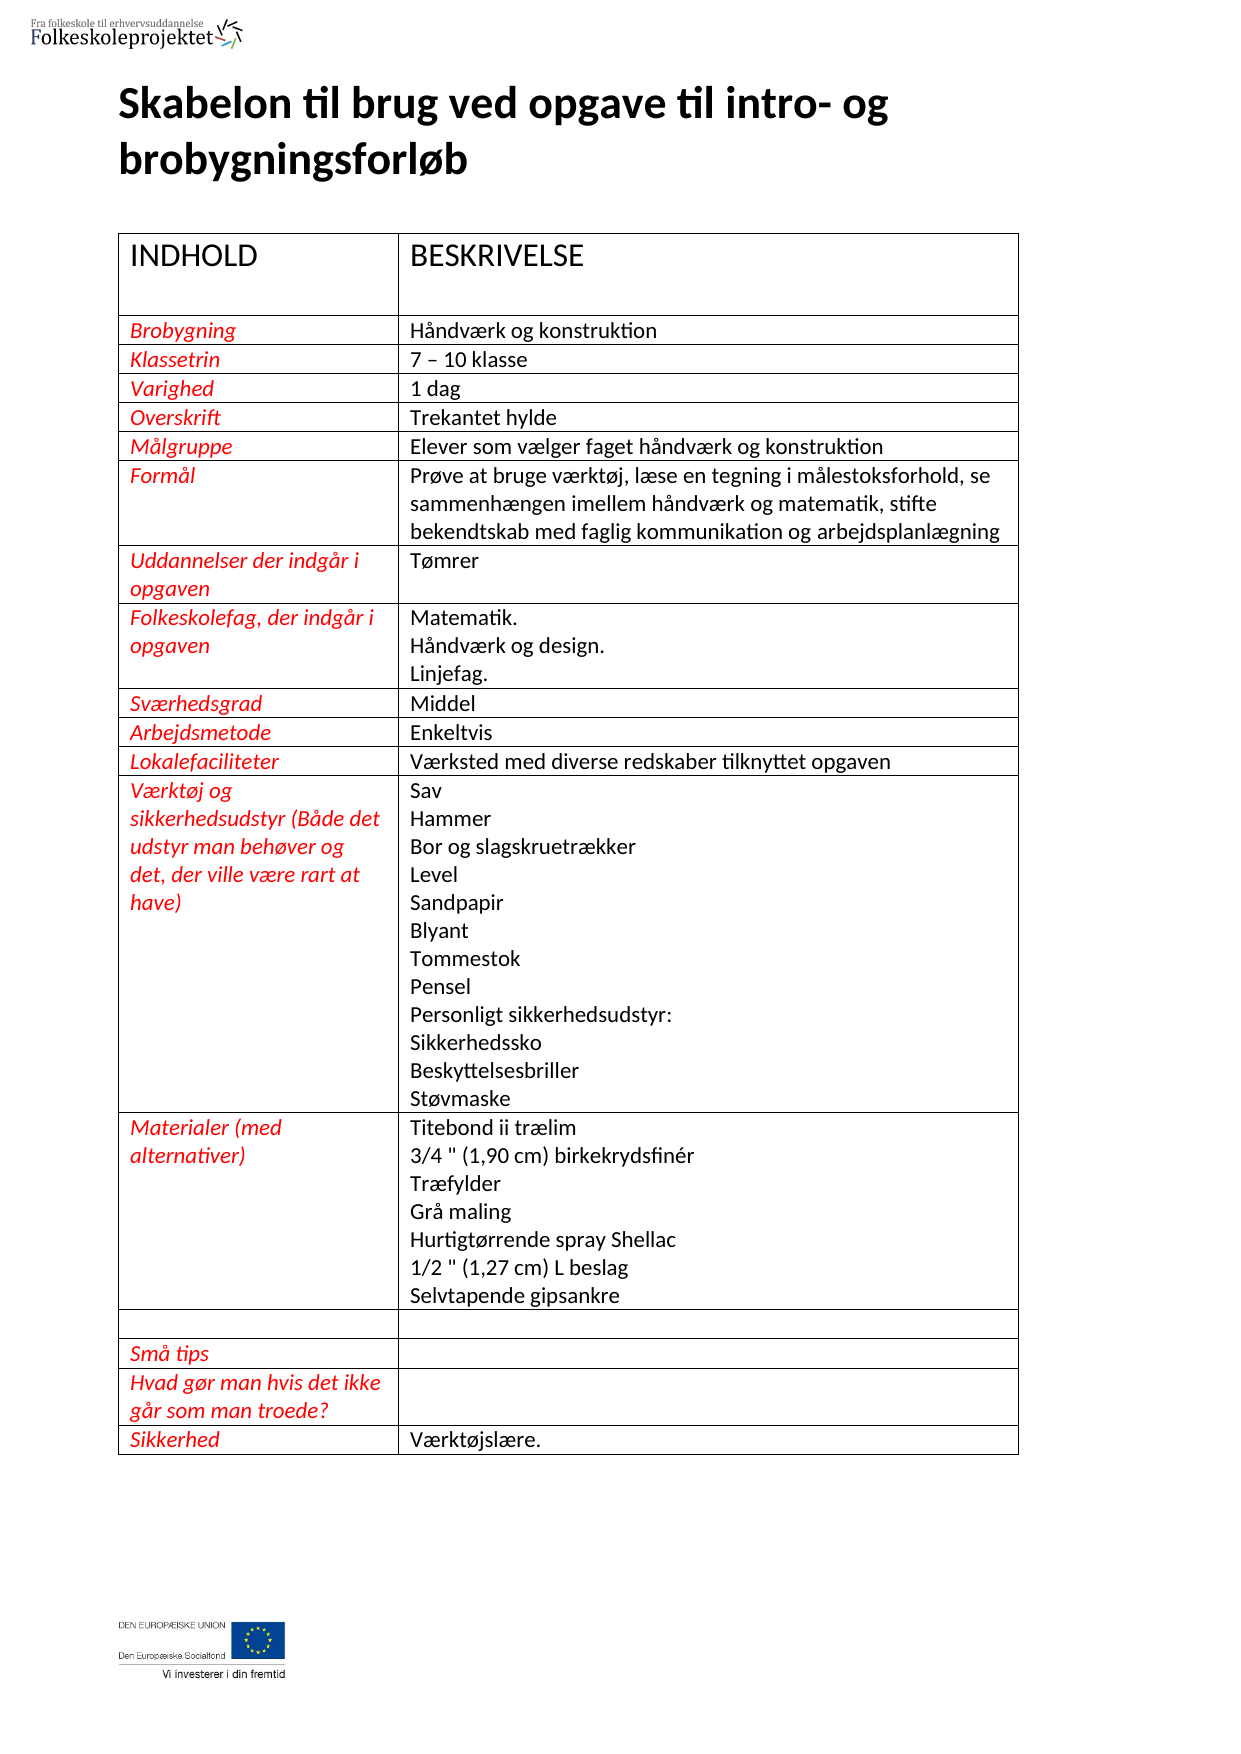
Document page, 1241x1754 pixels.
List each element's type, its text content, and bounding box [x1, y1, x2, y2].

picture [118, 1620, 286, 1681]
table_cell Materialer (med alternativer) [119, 1113, 398, 1309]
table_cell [399, 1369, 1018, 1424]
table_cell Brobygning [119, 316, 398, 344]
picture [31, 19, 243, 49]
table_cell Varighed [119, 374, 398, 402]
table_cell Formål [119, 461, 398, 545]
table_cell Arbejdsmetode [119, 718, 398, 746]
table_cell 7 – 10 klasse [399, 345, 1018, 373]
table_cell [119, 1310, 398, 1338]
table_cell Overskrift [119, 403, 398, 431]
table_cell Målgruppe [119, 432, 398, 460]
table_cell Værktøjslære. [399, 1426, 1018, 1453]
table_cell [399, 1339, 1018, 1367]
table_cell Hvad gør man hvis det ikke går som man troede? [119, 1369, 398, 1424]
table_cell Uddannelser der indgår i opgaven [119, 546, 398, 602]
table_cell Håndværk og konstruktion [399, 316, 1018, 344]
table_cell Små tips [119, 1339, 398, 1367]
table_cell 1 dag [399, 374, 1018, 402]
table_cell Matematik. Håndværk og design. Linjefag. [399, 604, 1018, 688]
table_cell Sav Hammer Bor og slagskruetrækker Level Sandpapir Blyant Tommestok Pensel Personligt sikkerhedsudstyr: Sikkerhedssko Beskyttelsesbriller Støvmaske [399, 776, 1018, 1112]
table_header INDHOLD [119, 234, 398, 315]
table_cell Titebond ii trælim 3/4 " (1,90 cm) birkekrydsfinér Træfylder Grå maling Hurtigtørrende spray Shellac 1/2 " (1,27 cm) L beslag Selvtapende gipsankre [399, 1113, 1018, 1309]
table_cell Sværhedsgrad [119, 689, 398, 717]
table_cell Klassetrin [119, 345, 398, 373]
table_cell Enkeltvis [399, 718, 1018, 746]
table_cell Tømrer [399, 546, 1018, 602]
table_cell Elever som vælger faget håndværk og konstruktion [399, 432, 1018, 460]
table_cell Værktøj og sikkerhedsudstyr (Både det udstyr man behøver og det, der ville være rart at have) [119, 776, 398, 1112]
table_cell Prøve at bruge værktøj, læse en tegning i målestoksforhold, se sammenhængen imellem håndværk og matematik, stifte bekendtskab med faglig kommunikation og arbejdsplanlægning [399, 461, 1018, 545]
table_cell Værksted med diverse redskaber tilknyttet opgaven [399, 747, 1018, 775]
table_cell Trekantet hylde [399, 403, 1018, 431]
table_header BESKRIVELSE [399, 234, 1018, 315]
table_cell Folkeskolefag, der indgår i opgaven [119, 604, 398, 688]
table_cell Sikkerhed [119, 1426, 398, 1453]
table_cell Lokalefaciliteter [119, 747, 398, 775]
table_cell [399, 1310, 1018, 1338]
table_cell Middel [399, 689, 1018, 717]
